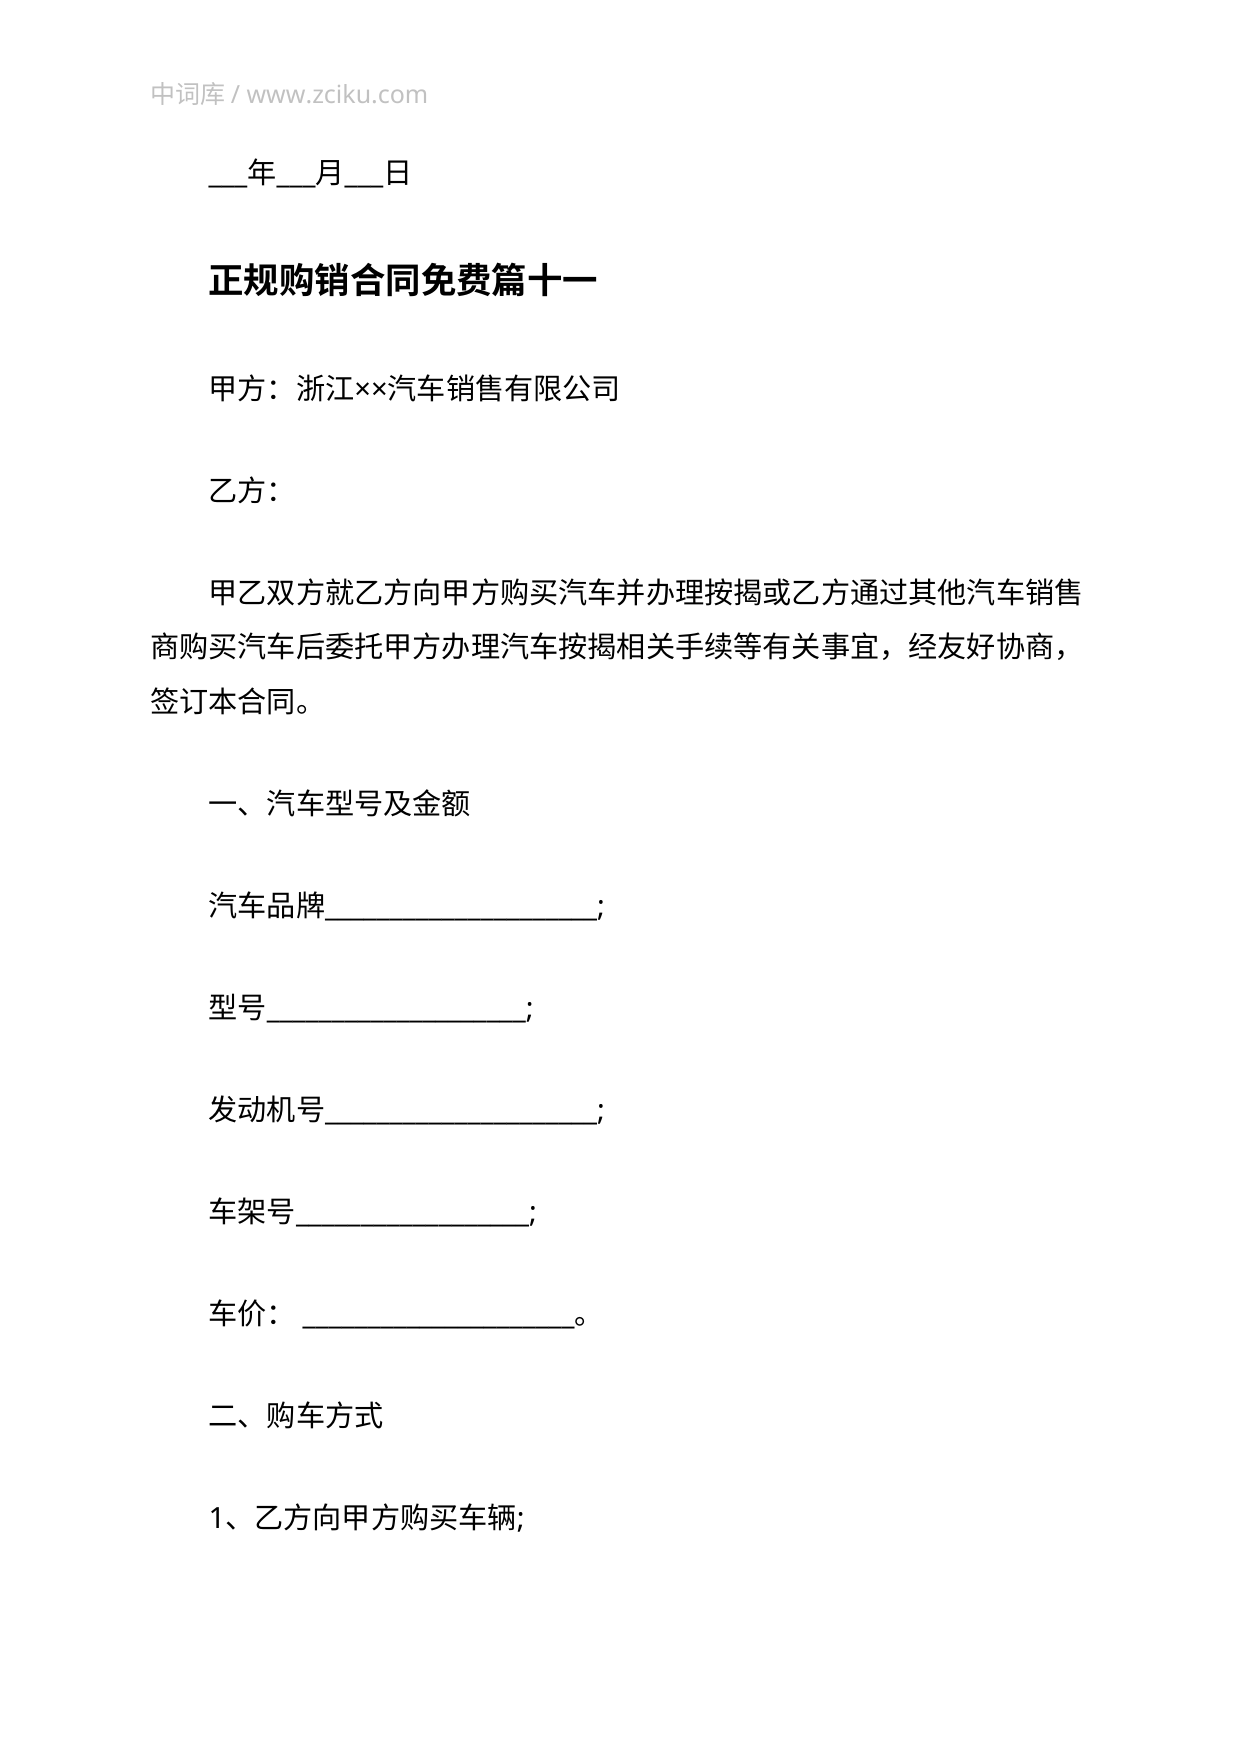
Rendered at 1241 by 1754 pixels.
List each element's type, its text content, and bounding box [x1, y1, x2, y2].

text 车架号__________________; [150, 1188, 1090, 1231]
text 汽车品牌_____________________; [150, 882, 1090, 925]
text 车价： _____________________。 [150, 1290, 1090, 1333]
text 乙方： [150, 467, 1090, 510]
text 型号____________________; [150, 984, 1090, 1027]
text ___年___月___日 [150, 150, 1090, 192]
text 一、汽车型号及金额 [150, 781, 1090, 823]
text 正规购销合同免费篇十一 [150, 252, 1090, 303]
text 甲方：浙江××汽车销售有限公司 [150, 365, 1090, 408]
text 甲乙双方就乙方向甲方购买汽车并办理按揭或乙方通过其他汽车销售商购买汽车后委托甲方办理汽车按揭相关手续等有关事宜，经友好协商，签订本合同。 [150, 569, 1090, 721]
text 二、购车方式 [150, 1392, 1090, 1435]
text 发动机号_____________________; [150, 1086, 1090, 1129]
text 1、乙方向甲方购买车辆; [150, 1494, 1090, 1537]
